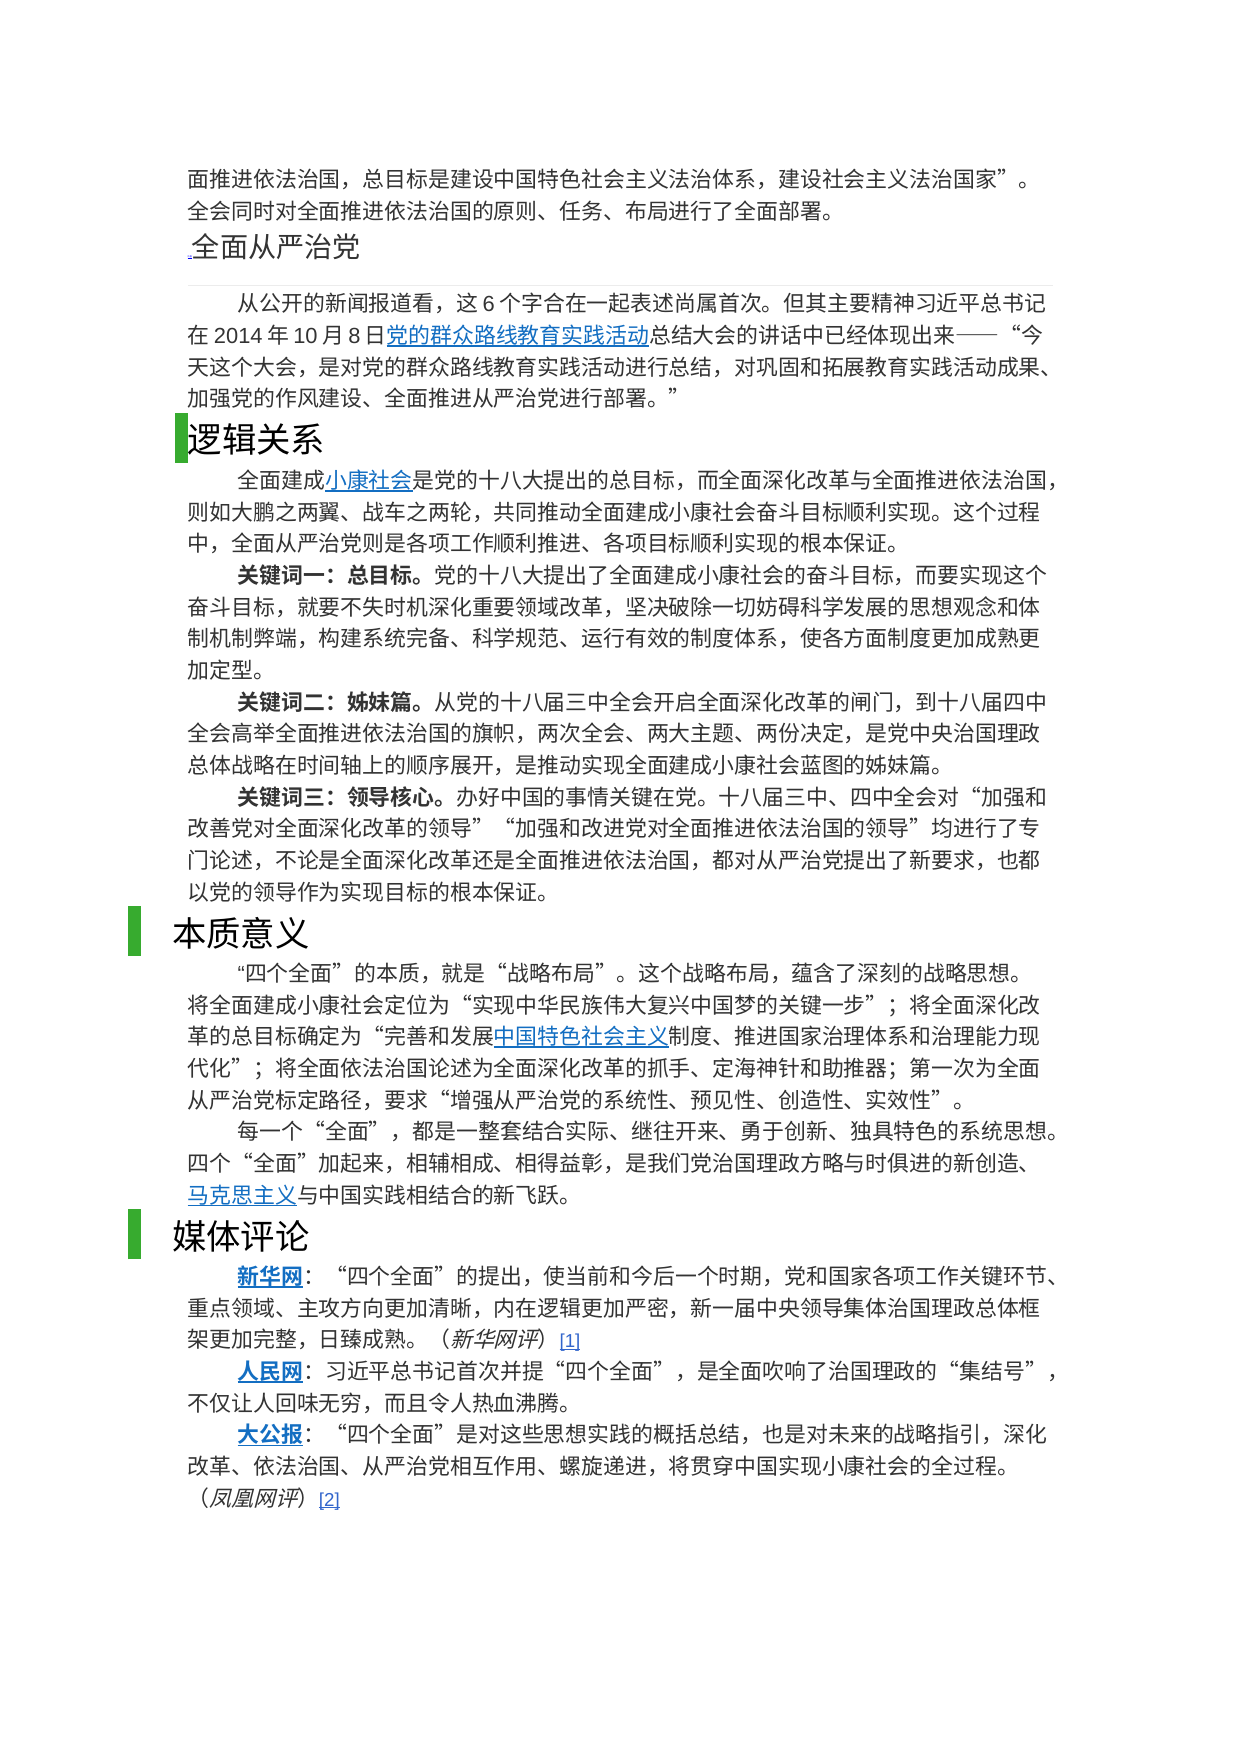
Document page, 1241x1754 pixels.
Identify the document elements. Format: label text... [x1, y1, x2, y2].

text “四个全面”的本质，就是“战略布局”。这个战略布局，蕴含了深刻的战略思想。将全面建成小康社会定位为“实现中华民族伟大复兴中国梦的关键一步”；将全面深化改革的总目标确定为“完善和发展中国特色社会主义制度、推进国家治理体系和治理能力现代化”；将全面依法治国论述为全面深化改革的抓手、定海神针和助推器；第一次为全面从严治党标定路径，要求“增强从严治党的系统性、预见性、创造性、实效性”。 [187, 956, 1053, 1114]
text 每一个“全面”，都是一整套结合实际、继往开来、勇于创新、独具特色的系统思想。四个“全面”加起来，相辅相成、相得益彰，是我们党治国理政方略与时俱进的新创造、马克思主义与中国实践相结合的新飞跃。 [187, 1114, 1053, 1209]
text 关键词三：领导核心。办好中国的事情关键在党。十八届三中、四中全会对“加强和改善党对全面深化改革的领导”“加强和改进党对全面推进依法治国的领导”均进行了专门论述，不论是全面深化改革还是全面推进依法治国，都对从严治党提出了新要求，也都以党的领导作为实现目标的根本保证。 [187, 779, 1053, 906]
text 全面建成小康社会是党的十八大提出的总目标，而全面深化改革与全面推进依法治国，则如大鹏之两翼、战车之两轮，共同推动全面建成小康社会奋斗目标顺利实现。这个过程中，全面从严治党则是各项工作顺利推进、各项目标顺利实现的根本保证。 [187, 463, 1053, 558]
text 本质意义 [141, 906, 1053, 956]
text 逻辑关系 [188, 413, 1053, 463]
text 大公报：“四个全面”是对这些思想实践的概括总结，也是对未来的战略指引，深化改革、依法治国、从严治党相互作用、螺旋递进，将贯穿中国实现小康社会的全过程。（凤凰网评）[2] [187, 1417, 1053, 1512]
text 媒体评论 [141, 1209, 1053, 1259]
text 关键词二：姊妹篇。从党的十八届三中全会开启全面深化改革的闸门，到十八届四中全会高举全面推进依法治国的旗帜，两次全会、两大主题、两份决定，是党中央治国理政总体战略在时间轴上的顺序展开，是推动实现全面建成小康社会蓝图的姊妹篇。 [187, 684, 1053, 779]
text 折叠全面从严治党 [187, 225, 1053, 286]
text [187, 162, 1053, 225]
text 关键词一：总目标。党的十八大提出了全面建成小康社会的奋斗目标，而要实现这个奋斗目标，就要不失时机深化重要领域改革，坚决破除一切妨碍科学发展的思想观念和体制机制弊端，构建系统完备、科学规范、运行有效的制度体系，使各方面制度更加成熟更加定型。 [187, 558, 1053, 684]
text 从公开的新闻报道看，这6个字合在一起表述尚属首次。但其主要精神习近平总书记在2014年10月8日党的群众路线教育实践活动总结大会的讲话中已经体现出来——“今天这个大会，是对党的群众路线教育实践活动进行总结，对巩固和拓展教育实践活动成果、加强党的作风建设、全面推进从严治党进行部署。” [187, 286, 1053, 413]
text 新华网：“四个全面”的提出，使当前和今后一个时期，党和国家各项工作关键环节、重点领域、主攻方向更加清晰，内在逻辑更加严密，新一届中央领导集体治国理政总体框架更加完整，日臻成熟。（新华网评）[1] [187, 1259, 1053, 1354]
text 人民网：习近平总书记首次并提“四个全面”，是全面吹响了治国理政的“集结号”，不仅让人回味无穷，而且令人热血沸腾。 [187, 1354, 1053, 1417]
